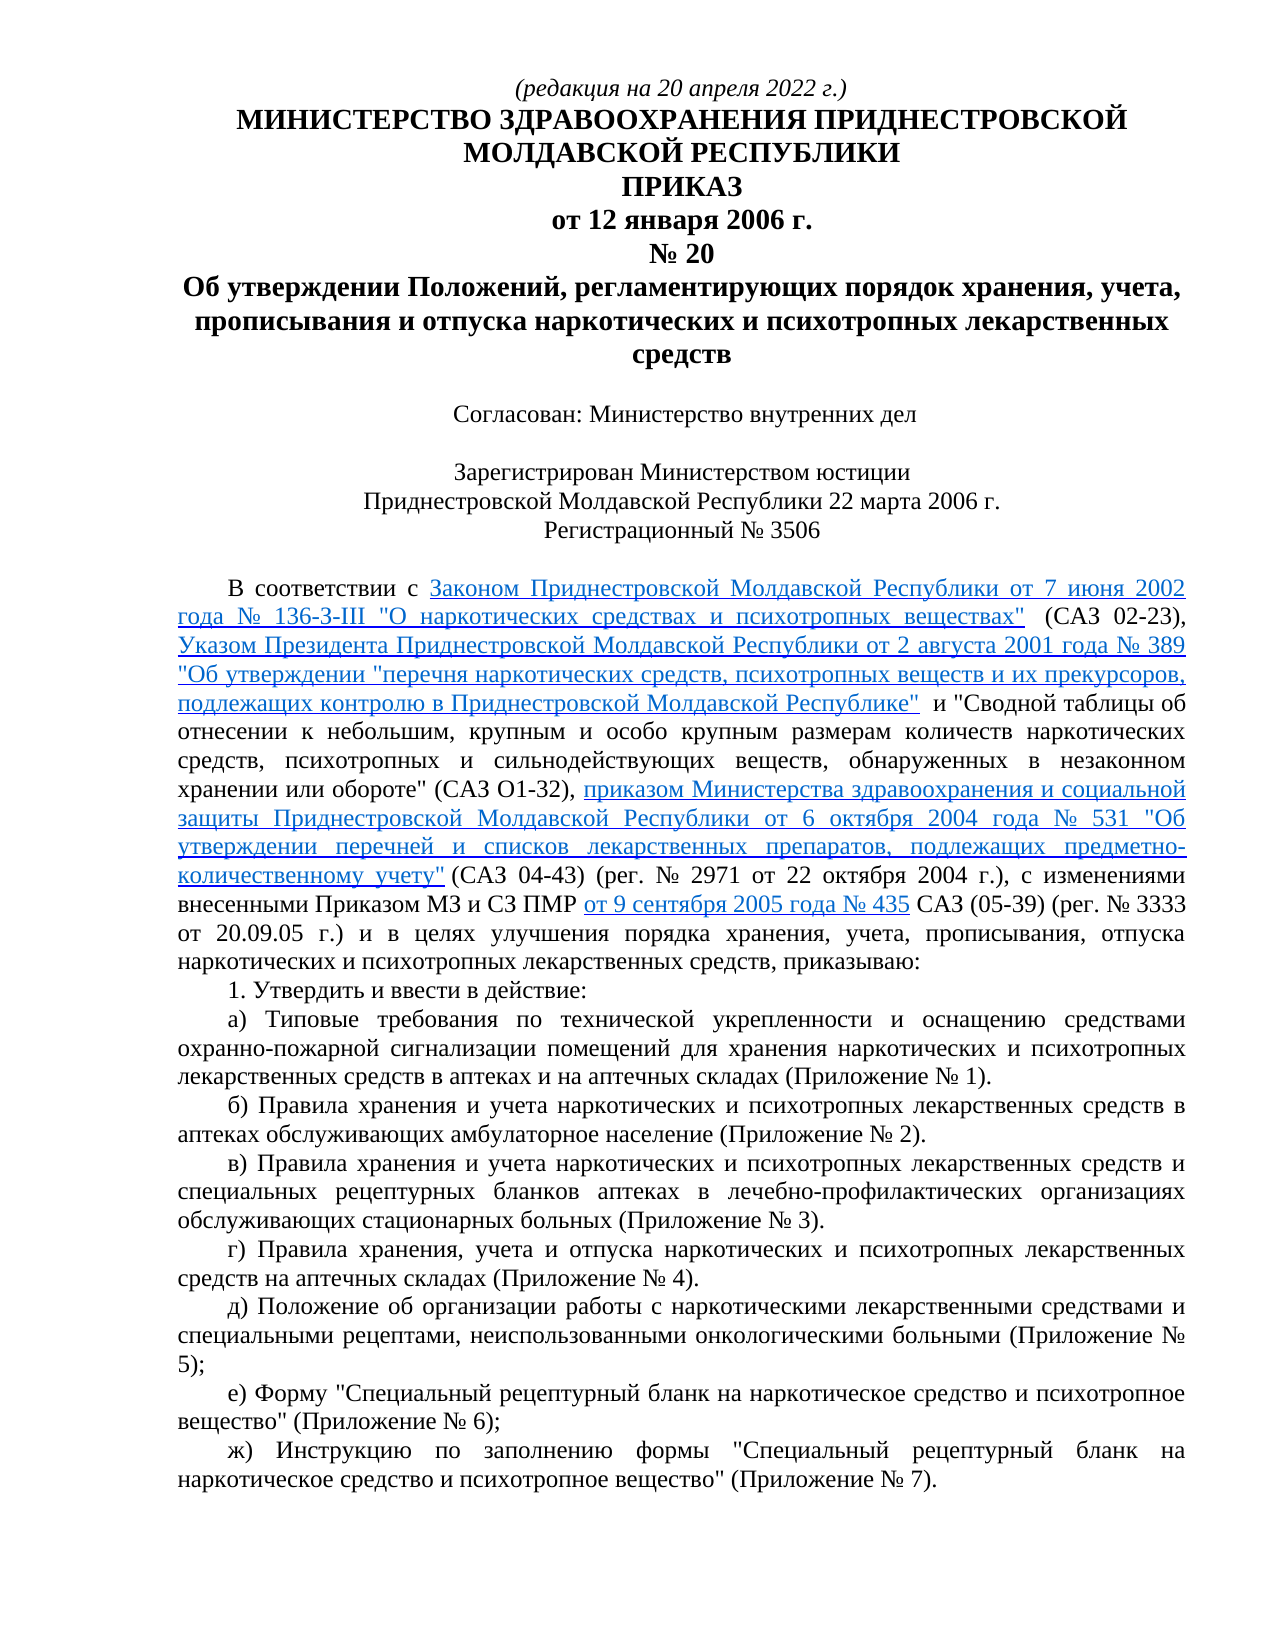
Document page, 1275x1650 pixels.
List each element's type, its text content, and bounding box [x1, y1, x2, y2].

text в) Правила хранения и учета наркотических и психотропных лекарственных средств и специальных рецептурных бланков аптеках в лечебно-профилактических организациях обслуживающих стационарных больных (Приложение № 3). [177, 1148, 1186, 1234]
text д) Положение об организации работы с наркотическими лекарственными средствами и специальными рецептами, неиспользованными онкологическими больными (Приложение № 5); [177, 1291, 1186, 1378]
text Об утверждении Положений, регламентирующих порядок хранения, учета, прописывания и отпуска наркотических и психотропных лекарственных средств [177, 269, 1186, 370]
text (редакция на 20 апреля 2022 г.) [177, 73, 1186, 102]
text г) Правила хранения, учета и отпуска наркотических и психотропных лекарственных средств на аптечных складах (Приложение № 4). [177, 1234, 1186, 1291]
text ПРИКАЗ [177, 169, 1186, 202]
text Согласован: Министерство внутренних дел [177, 399, 1186, 428]
text В соответствии с Законом Приднестровской Молдавской Республики от 7 июня 2002 года № 136-З-III "О наркотических средствах и психотропных веществах" (САЗ 02-23), Указом Президента Приднестровской Молдавской Республики от 2 августа 2001 года № 389 "Об утверждении "перечня наркотических средств, психотропных веществ и их прекурсоров, подлежащих контролю в Приднестровской Молдавской Республике" и "Сводной таблицы об отнесении к небольшим, крупным и особо крупным размерам количеств наркотических средств, психотропных и сильнодействующих веществ, обнаруженных в незаконном хранении или обороте" (САЗ О1-32), приказом Министерства здравоохранения и социальной защиты Приднестровской Молдавской Республики от 6 октября 2004 года № 531 "Об утверждении перечней и списков лекарственных препаратов, подлежащих предметно-количественному учету" (САЗ 04-43) (рег. № 2971 от 22 октября 2004 г.), c изменениями внесенными Приказом МЗ и СЗ ПМР от 9 сентября 2005 года № 435 САЗ (05-39) (рег. № 3333 от 20.09.05 г.) и в целях улучшения порядка хранения, учета, прописывания, отпуска наркотических и психотропных лекарственных средств, приказываю: [177, 858, 1186, 975]
text е) Форму "Специальный рецептурный бланк на наркотическое средство и психотропное вещество" (Приложение № 6); [177, 1378, 1186, 1435]
text а) Типовые требования по технической укрепленности и оснащению средствами охранно-пожарной сигнализации помещений для хранения наркотических и психотропных лекарственных средств в аптеках и на аптечных складах (Приложение № 1). [177, 1004, 1186, 1090]
text В соответствии с Законом Приднестровской Молдавской Республики от 7 июня 2002 года № 136-З-III "О наркотических средствах и психотропных веществах" (САЗ 02-23), Указом Президента Приднестровской Молдавской Республики от 2 августа 2001 года № 389 "Об утверждении "перечня наркотических средств, психотропных веществ и их прекурсоров, подлежащих контролю в Приднестровской Молдавской Республике" и "Сводной таблицы об отнесении к небольшим, крупным и особо крупным размерам количеств наркотических средств, психотропных и сильнодействующих веществ, обнаруженных в незаконном хранении или обороте" (САЗ О1-32), приказом Министерства здравоохранения и социальной защиты Приднестровской Молдавской Республики от 6 октября 2004 года № 531 "Об утверждении перечней и списков лекарственных препаратов, подлежащих предметно-количественному учету" (САЗ 04-43) (рег. № 2971 от 22 октября 2004 г.), c изменениями внесенными Приказом МЗ и СЗ ПМР от 9 сентября 2005 года № 435 САЗ (05-39) (рег. № 3333 от 20.09.05 г.) и в целях улучшения порядка хранения, учета, прописывания, отпуска наркотических и психотропных лекарственных средств, приказываю: [177, 573, 1186, 655]
text б) Правила хранения и учета наркотических и психотропных лекарственных средств в аптеках обслуживающих амбулаторное население (Приложение № 2). [177, 1090, 1186, 1148]
text ж) Инструкцию по заполнению формы "Специальный рецептурный бланк на наркотическое средство и психотропное вещество" (Приложение № 7). [177, 1435, 1186, 1493]
text 1. Утвердить и ввести в действие: [177, 975, 1186, 1004]
text от 12 января 2006 г. № 20 [177, 202, 1186, 269]
text Зарегистрирован Министерством юстиции Приднестровской Молдавской Республики 22 марта 2006 г. Регистрационный № 3506 [177, 457, 1186, 543]
text МИНИСТЕРСТВО ЗДРАВООХРАНЕНИЯ ПРИДНЕСТРОВСКОЙ МОЛДАВСКОЙ РЕСПУБЛИКИ [177, 102, 1186, 169]
text В соответствии с Законом Приднестровской Молдавской Республики от 7 июня 2002 года № 136-З-III "О наркотических средствах и психотропных веществах" (САЗ 02-23), Указом Президента Приднестровской Молдавской Республики от 2 августа 2001 года № 389 "Об утверждении "перечня наркотических средств, психотропных веществ и их прекурсоров, подлежащих контролю в Приднестровской Молдавской Республике" и "Сводной таблицы об отнесении к небольшим, крупным и особо крупным размерам количеств наркотических средств, психотропных и сильнодействующих веществ, обнаруженных в незаконном хранении или обороте" (САЗ О1-32), приказом Министерства здравоохранения и социальной защиты Приднестровской Молдавской Республики от 6 октября 2004 года № 531 "Об утверждении перечней и списков лекарственных препаратов, подлежащих предметно-количественному учету" (САЗ 04-43) (рег. № 2971 от 22 октября 2004 г.), c изменениями внесенными Приказом МЗ и СЗ ПМР от 9 сентября 2005 года № 435 САЗ (05-39) (рег. № 3333 от 20.09.05 г.) и в целях улучшения порядка хранения, учета, прописывания, отпуска наркотических и психотропных лекарственных средств, приказываю: [177, 685, 1186, 828]
